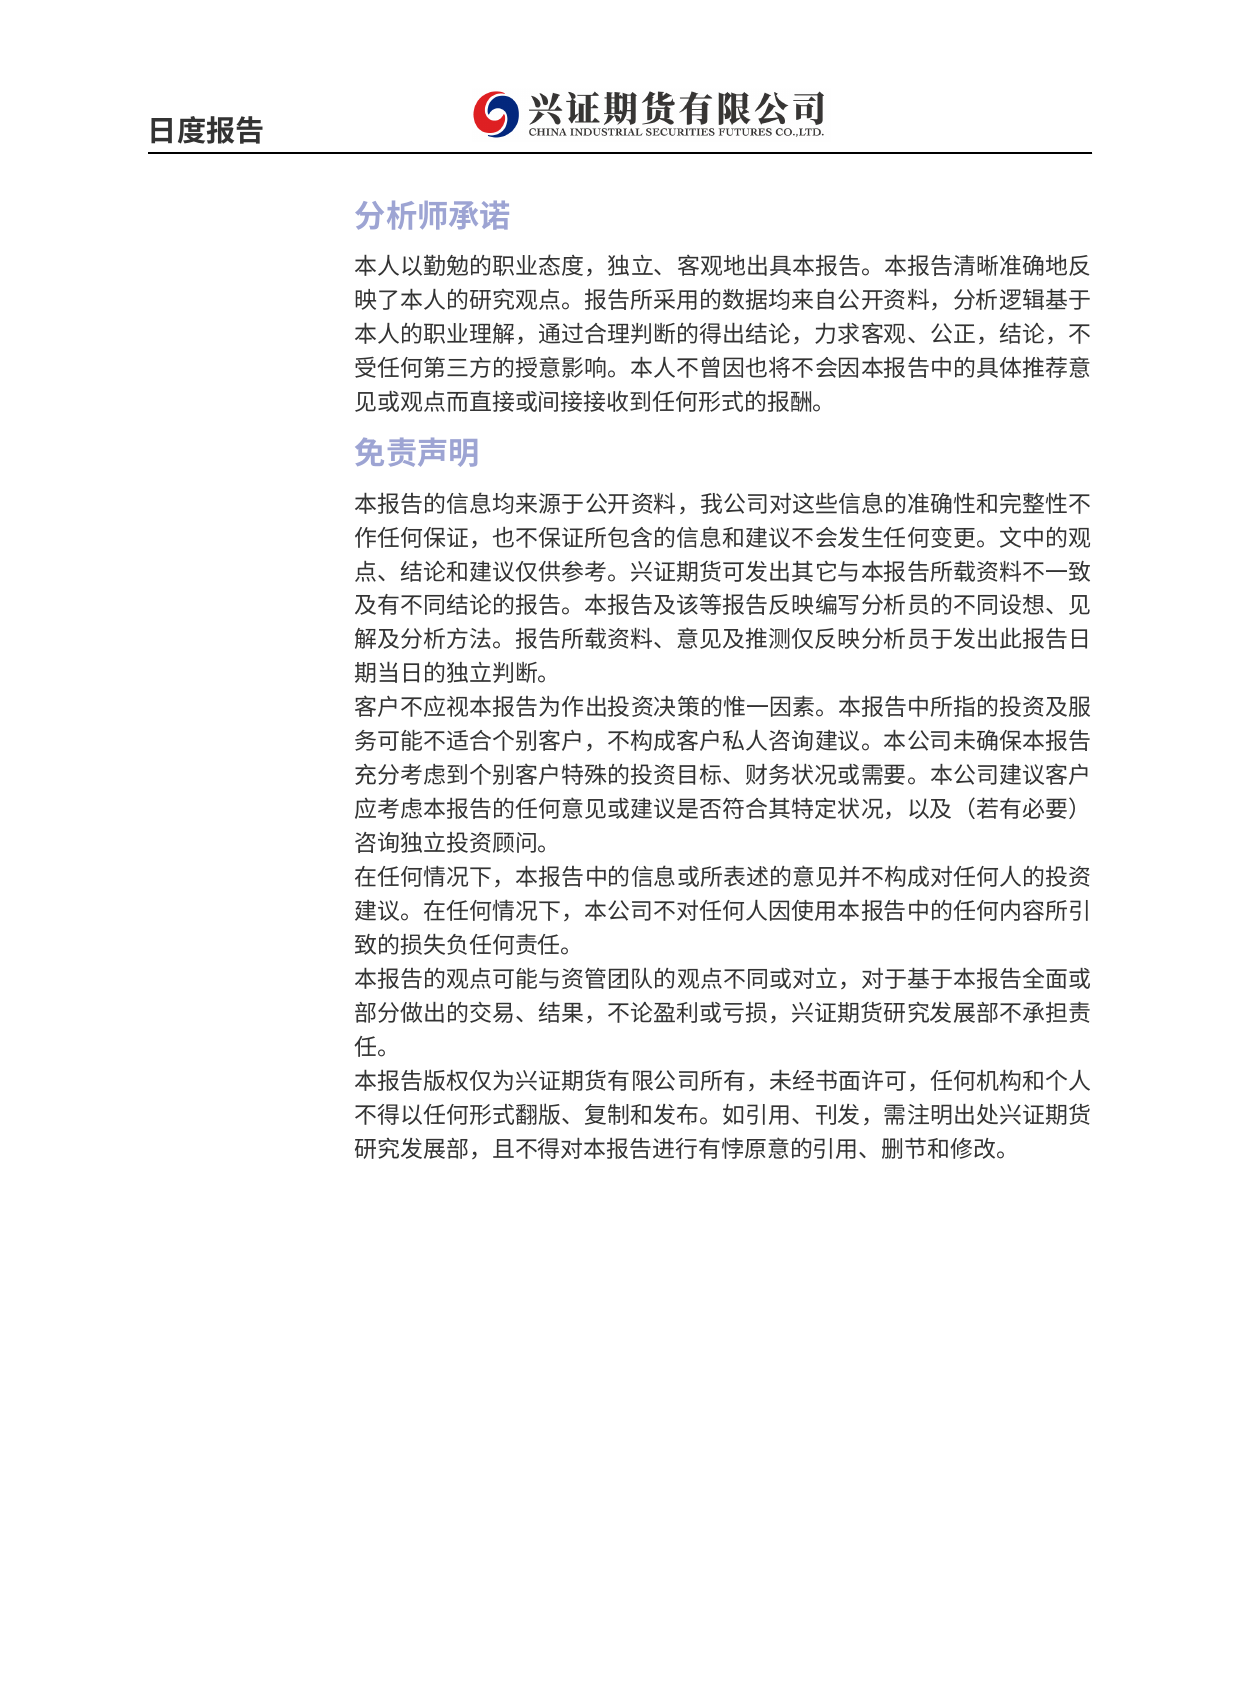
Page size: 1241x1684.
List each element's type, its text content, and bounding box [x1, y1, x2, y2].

text 本人以勤勉的职业态度，独立、客观地出具本报告。本报告清晰准确地反映了本人的研究观点。报告所采用的数据均来自公开资料，分析逻辑基于本人的职业理解，通过合理判断的得出结论，力求客观、公正，结论，不受任何第三方的授意影响。本人不曾因也将不会因本报告中的具体推荐意见或观点而直接或间接接收到任何形式的报酬。 [354, 247, 1092, 417]
text 本报告的信息均来源于公开资料，我公司对这些信息的准确性和完整性不作任何保证，也不保证所包含的信息和建议不会发生任何变更。文中的观点、结论和建议仅供参考。兴证期货可发出其它与本报告所载资料不一致及有不同结论的报告。本报告及该等报告反映编写分析员的不同设想、见解及分析方法。报告所载资料、意见及推测仅反映分析员于发出此报告日期当日的独立判断。 [354, 485, 1092, 689]
text 在任何情况下，本报告中的信息或所表述的意见并不构成对任何人的投资建议。在任何情况下，本公司不对任何人因使用本报告中的任何内容所引致的损失负任何责任。 [354, 859, 1092, 961]
picture [471, 88, 832, 142]
text 本报告的观点可能与资管团队的观点不同或对立，对于基于本报告全面或部分做出的交易、结果，不论盈利或亏损，兴证期货研究发展部不承担责任。 [354, 961, 1092, 1062]
text 客户不应视本报告为作出投资决策的惟一因素。本报告中所指的投资及服务可能不适合个别客户，不构成客户私人咨询建议。本公司未确保本报告充分考虑到个别客户特殊的投资目标、财务状况或需要。本公司建议客户应考虑本报告的任何意见或建议是否符合其特定状况，以及（若有必要）咨询独立投资顾问。 [354, 689, 1092, 859]
text 分析师承诺 [354, 179, 1092, 247]
text 本报告版权仅为兴证期货有限公司所有，未经书面许可，任何机构和个人不得以任何形式翻版、复制和发布。如引用、刊发，需注明出处兴证期货研究发展部，且不得对本报告进行有悖原意的引用、删节和修改。 [354, 1062, 1092, 1164]
text 免责声明 [354, 417, 1092, 485]
